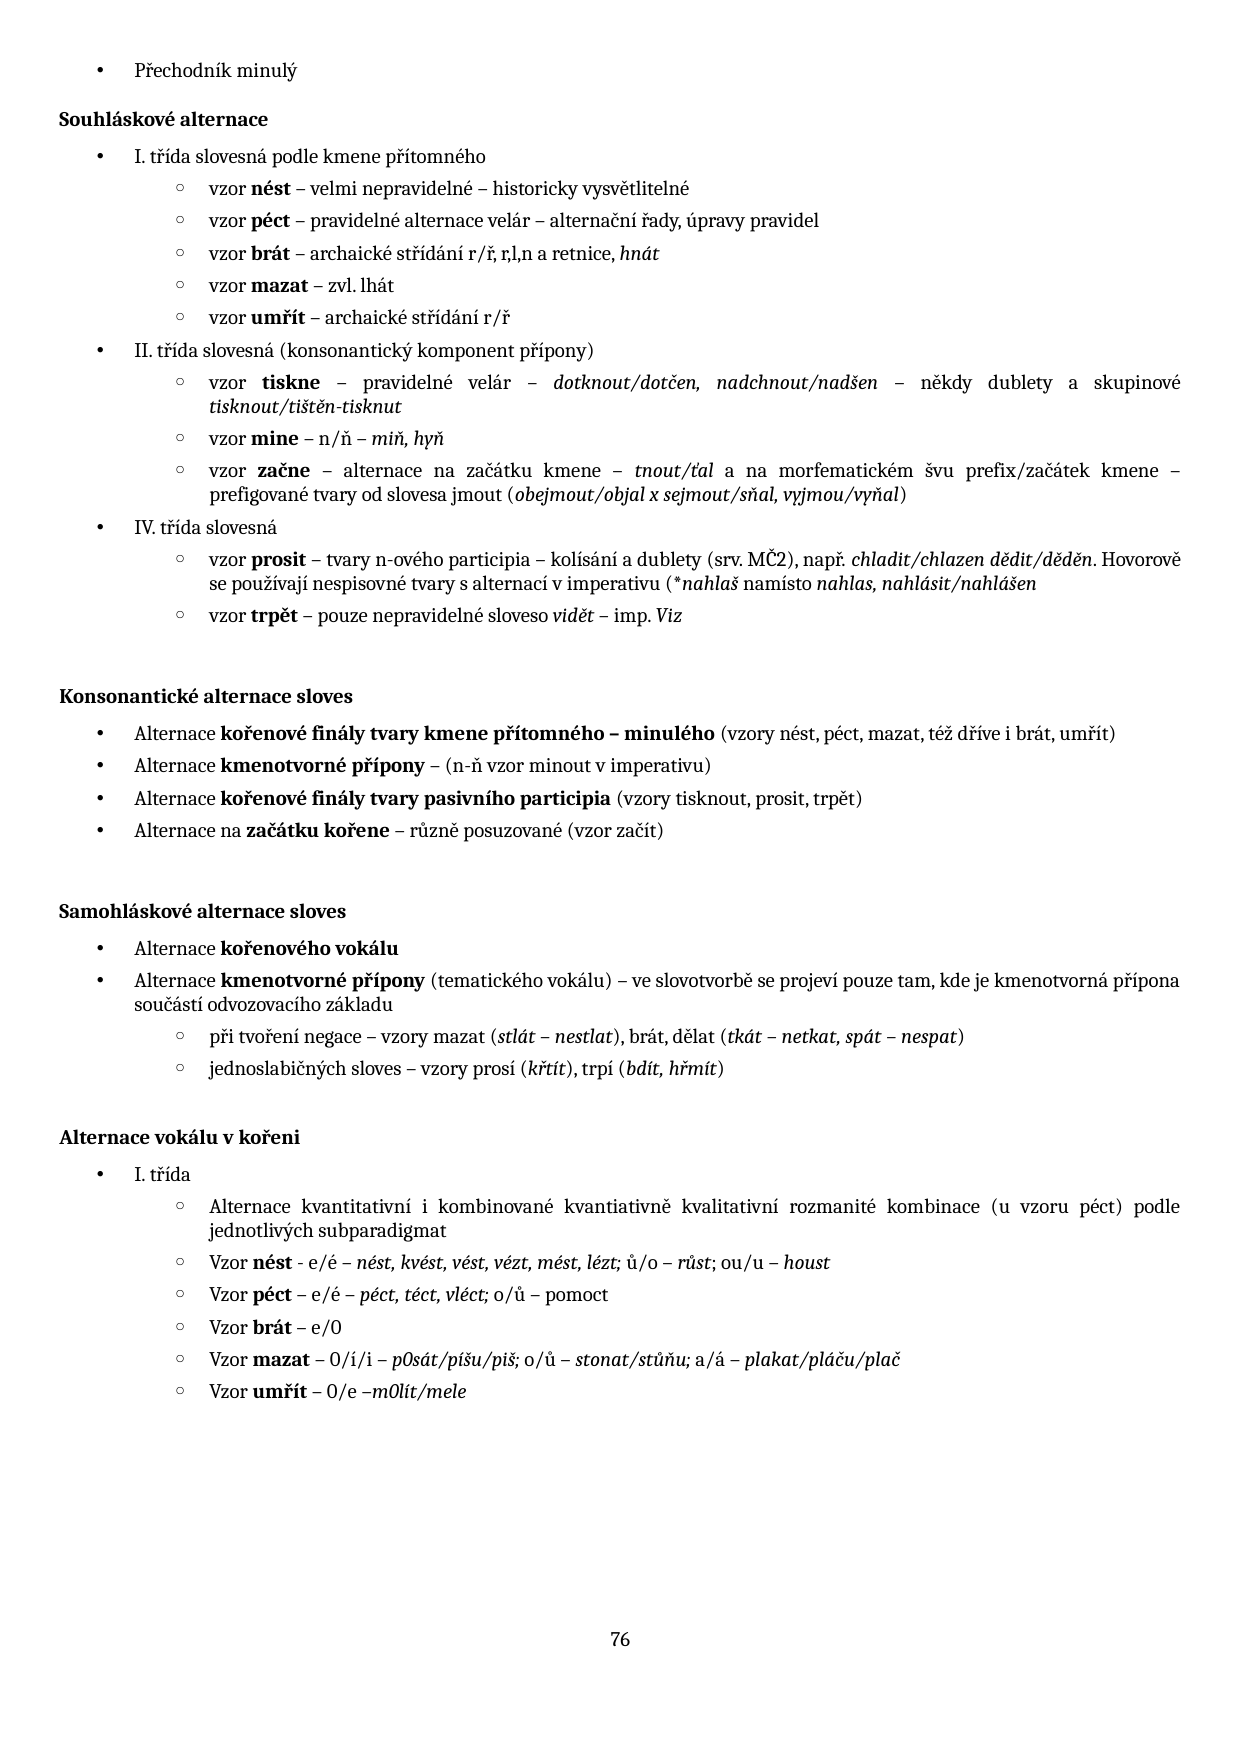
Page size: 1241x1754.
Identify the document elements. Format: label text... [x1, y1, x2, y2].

list I. třída [97, 1162, 1181, 1186]
list vzor prosit – tvary n-ového participia – kolísání a dublety (srv. MČ2), např. chladit/chlazen dědit/děděn. Hovorově se používají nespisovné tvary s alternací v imperativu (*nahlaš namísto nahlas, nahlásit/nahlášen [172, 548, 1181, 596]
text Souhláskové alternace [59, 108, 1181, 132]
list I. třída slovesná podle kmene přítomného [97, 144, 1181, 168]
list II. třída slovesná (konsonantický komponent přípony) [97, 338, 1181, 362]
list Vzor mazat – 0/í/i – p0sát/píšu/piš; o/ů – stonat/stůňu; a/á – plakat/pláču/plač [172, 1348, 1181, 1372]
list jednoslabičných sloves – vzory prosí (křtít), trpí (bdít, hřmít) [172, 1057, 1181, 1081]
list Alternace kvantitativní i kombinované kvantiativně kvalitativní rozmanité kombinace (u vzoru péct) podle jednotlivých subparadigmat [172, 1194, 1181, 1242]
list Vzor umřít – 0/e –m0lít/mele [172, 1380, 1181, 1404]
list vzor nést – velmi nepravidelné – historicky vysvětlitelné [172, 177, 1181, 201]
list vzor mine – n/ň – miň, hyň [172, 427, 1181, 451]
list Alternace kořenového vokálu [97, 936, 1181, 960]
list Přechodník minulý [97, 59, 1181, 83]
list Alternace kmenotvorné přípony (tematického vokálu) – ve slovotvorbě se projeví pouze tam, kde je kmenotvorná přípona součástí odvozovacího základu [97, 968, 1181, 1016]
list IV. třída slovesná [97, 515, 1181, 539]
text Samohláskové alternace sloves [59, 900, 1181, 924]
list vzor tiskne – pravidelné velár – dotknout/dotčen, nadchnout/nadšen – někdy dublety a skupinové tisknout/tištěn-tisknut [172, 371, 1181, 418]
list Alternace kmenotvorné přípony – (n-ň vzor minout v imperativu) [97, 754, 1181, 778]
list Vzor brát – e/0 [172, 1315, 1181, 1339]
list vzor brát – archaické střídání r/ř, r,l,n a retnice, hnát [172, 241, 1181, 265]
list vzor mazat – zvl. lhát [172, 274, 1181, 298]
list vzor trpět – pouze nepravidelné sloveso vidět – imp. Viz [172, 604, 1181, 628]
text Alternace vokálu v kořeni [59, 1126, 1181, 1150]
list při tvoření negace – vzory mazat (stlát – nestlat), brát, dělat (tkát – netkat, spát – nespat) [172, 1025, 1181, 1049]
list Vzor nést - e/é – nést, kvést, vést, vézt, mést, lézt; ů/o – růst; ou/u – houst [172, 1251, 1181, 1275]
list vzor péct – pravidelné alternace velár – alternační řady, úpravy pravidel [172, 209, 1181, 233]
list Vzor péct – e/é – péct, téct, vléct; o/ů – pomoct [172, 1283, 1181, 1307]
list vzor začne – alternace na začátku kmene – tnout/ťal a na morfematickém švu prefix/začátek kmene – prefigované tvary od slovesa jmout (obejmout/objal x sejmout/sňal, vyjmou/vyňal) [172, 459, 1181, 507]
list Alternace na začátku kořene – různě posuzované (vzor začít) [97, 818, 1181, 842]
list Alternace kořenové finály tvary pasivního participia (vzory tisknout, prosit, trpět) [97, 786, 1181, 810]
list Alternace kořenové finály tvary kmene přítomného – minulého (vzory nést, péct, mazat, též dříve i brát, umřít) [97, 722, 1181, 746]
text Konsonantické alternace sloves [59, 685, 1181, 709]
list vzor umřít – archaické střídání r/ř [172, 306, 1181, 330]
